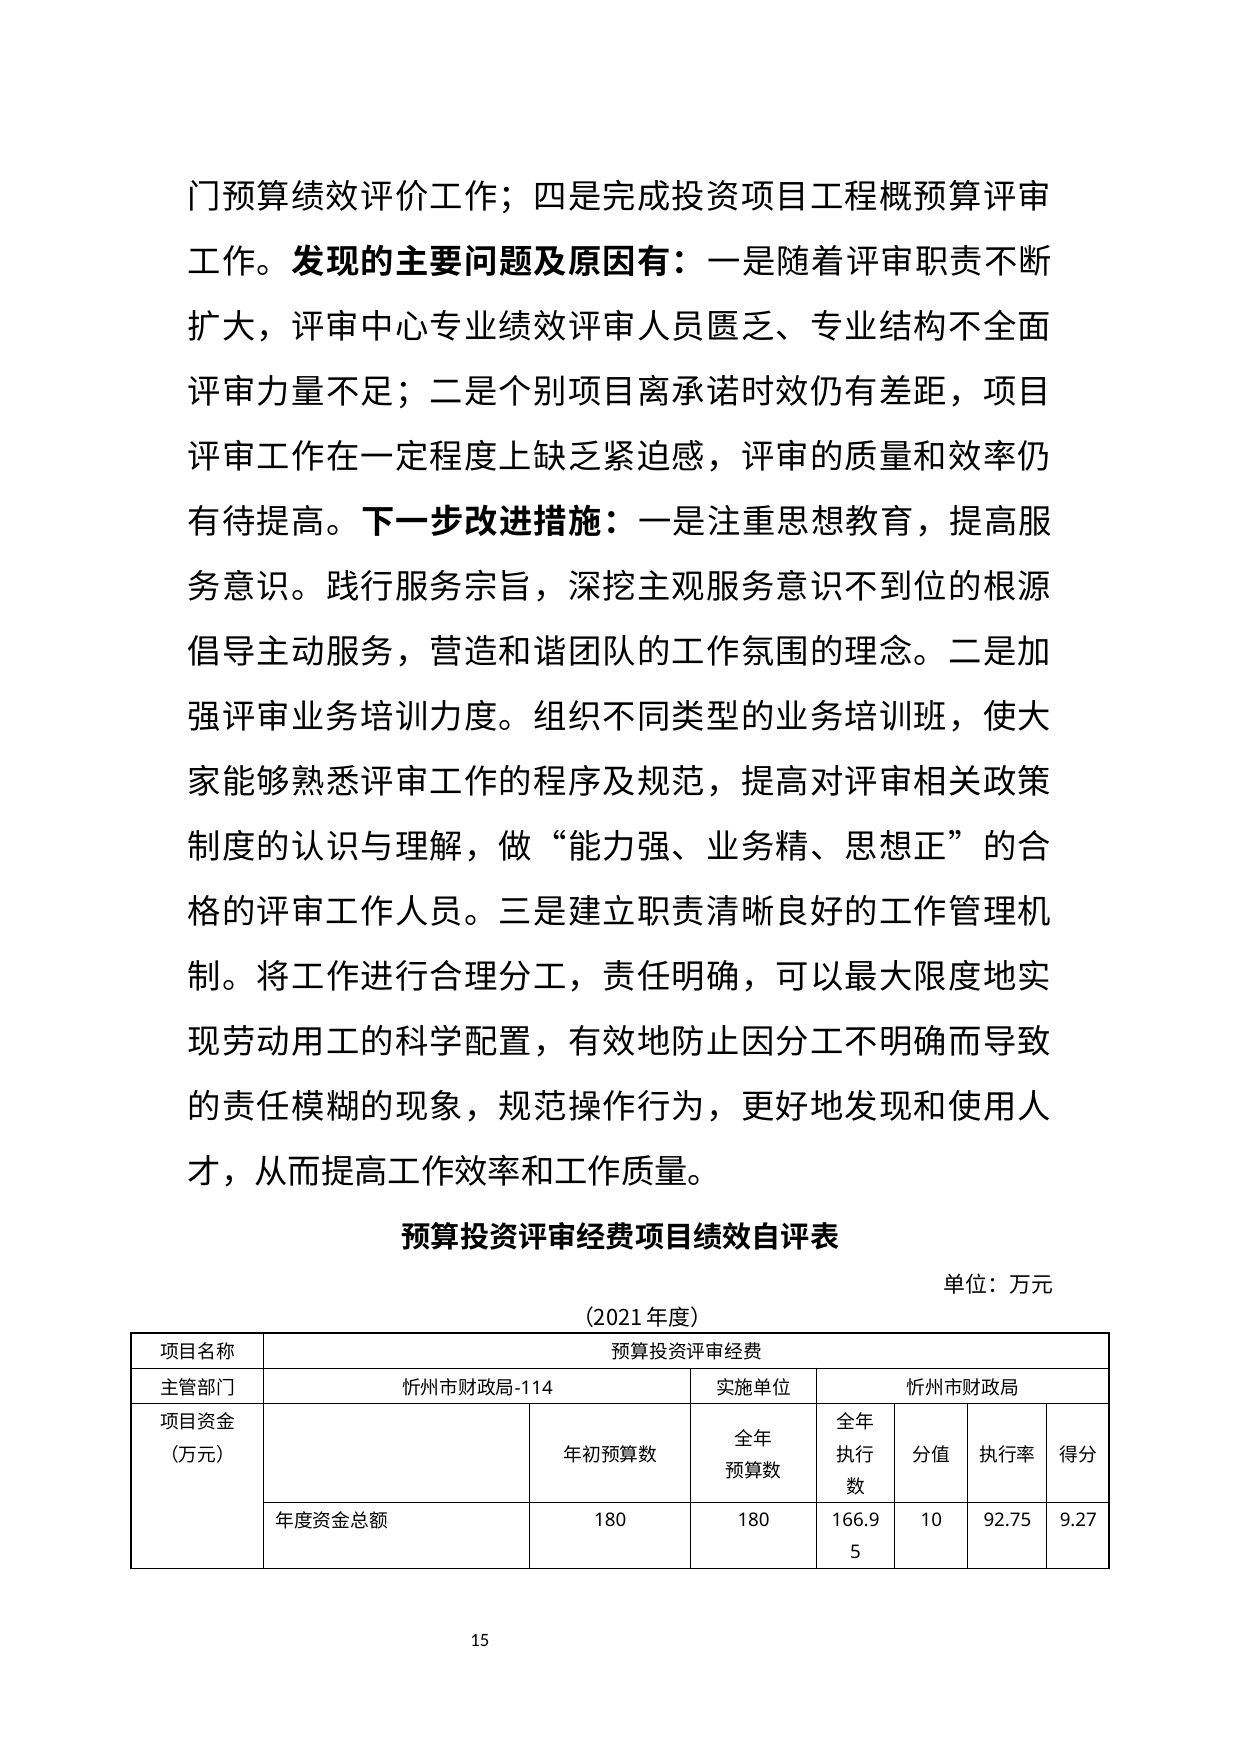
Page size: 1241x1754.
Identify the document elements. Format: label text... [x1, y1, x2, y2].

table_cell 得分 [1047, 1404, 1108, 1502]
table_cell 年初预算数 [530, 1404, 690, 1502]
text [187, 162, 1053, 1202]
table_cell 92.75 [968, 1503, 1046, 1568]
table_header 预算投资评审经费 [264, 1334, 1108, 1368]
table_cell 年度资金总额 [264, 1503, 529, 1568]
table_cell 全年执行数 [817, 1404, 894, 1502]
table_header 项目名称 [132, 1334, 263, 1368]
table_cell 9.27 [1047, 1503, 1108, 1568]
table_cell 实施单位 [691, 1369, 816, 1403]
text （2021年度） [187, 1299, 1053, 1332]
table_cell 忻州市财政局 [817, 1369, 1108, 1403]
table_cell 180 [691, 1503, 816, 1568]
table_cell 主管部门 [132, 1369, 263, 1403]
text 单位：万元 [187, 1267, 1053, 1299]
text 预算投资评审经费项目绩效自评表 [187, 1202, 1053, 1267]
table_cell 忻州市财政局-114 [264, 1369, 690, 1403]
table_cell 项目资金（万元） [132, 1404, 263, 1568]
table_cell 180 [530, 1503, 690, 1568]
table_cell 分值 [895, 1404, 967, 1502]
table_cell 10 [895, 1503, 967, 1568]
table_cell 执行率 [968, 1404, 1046, 1502]
table_cell [264, 1404, 529, 1502]
table_cell 166.95 [817, 1503, 894, 1568]
table_cell 全年 预算数 [691, 1404, 816, 1502]
